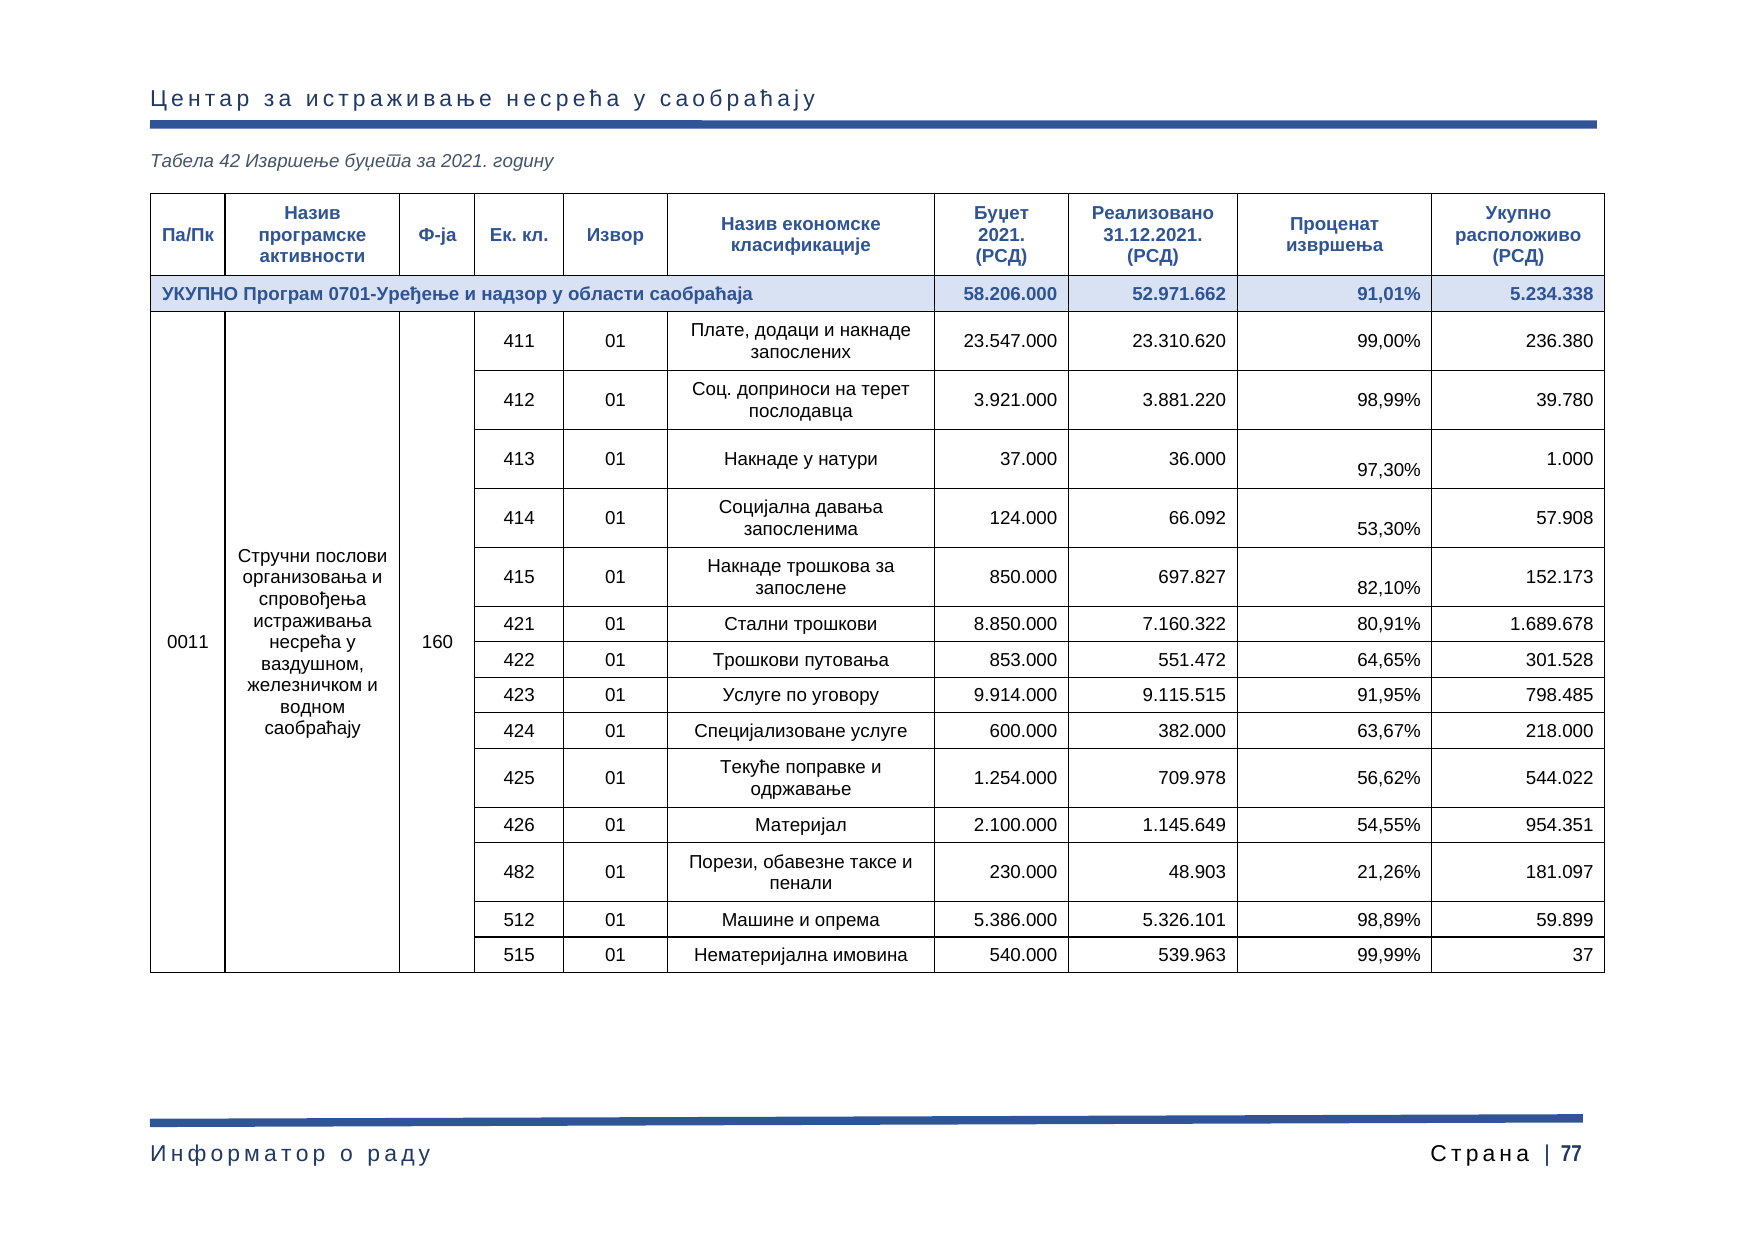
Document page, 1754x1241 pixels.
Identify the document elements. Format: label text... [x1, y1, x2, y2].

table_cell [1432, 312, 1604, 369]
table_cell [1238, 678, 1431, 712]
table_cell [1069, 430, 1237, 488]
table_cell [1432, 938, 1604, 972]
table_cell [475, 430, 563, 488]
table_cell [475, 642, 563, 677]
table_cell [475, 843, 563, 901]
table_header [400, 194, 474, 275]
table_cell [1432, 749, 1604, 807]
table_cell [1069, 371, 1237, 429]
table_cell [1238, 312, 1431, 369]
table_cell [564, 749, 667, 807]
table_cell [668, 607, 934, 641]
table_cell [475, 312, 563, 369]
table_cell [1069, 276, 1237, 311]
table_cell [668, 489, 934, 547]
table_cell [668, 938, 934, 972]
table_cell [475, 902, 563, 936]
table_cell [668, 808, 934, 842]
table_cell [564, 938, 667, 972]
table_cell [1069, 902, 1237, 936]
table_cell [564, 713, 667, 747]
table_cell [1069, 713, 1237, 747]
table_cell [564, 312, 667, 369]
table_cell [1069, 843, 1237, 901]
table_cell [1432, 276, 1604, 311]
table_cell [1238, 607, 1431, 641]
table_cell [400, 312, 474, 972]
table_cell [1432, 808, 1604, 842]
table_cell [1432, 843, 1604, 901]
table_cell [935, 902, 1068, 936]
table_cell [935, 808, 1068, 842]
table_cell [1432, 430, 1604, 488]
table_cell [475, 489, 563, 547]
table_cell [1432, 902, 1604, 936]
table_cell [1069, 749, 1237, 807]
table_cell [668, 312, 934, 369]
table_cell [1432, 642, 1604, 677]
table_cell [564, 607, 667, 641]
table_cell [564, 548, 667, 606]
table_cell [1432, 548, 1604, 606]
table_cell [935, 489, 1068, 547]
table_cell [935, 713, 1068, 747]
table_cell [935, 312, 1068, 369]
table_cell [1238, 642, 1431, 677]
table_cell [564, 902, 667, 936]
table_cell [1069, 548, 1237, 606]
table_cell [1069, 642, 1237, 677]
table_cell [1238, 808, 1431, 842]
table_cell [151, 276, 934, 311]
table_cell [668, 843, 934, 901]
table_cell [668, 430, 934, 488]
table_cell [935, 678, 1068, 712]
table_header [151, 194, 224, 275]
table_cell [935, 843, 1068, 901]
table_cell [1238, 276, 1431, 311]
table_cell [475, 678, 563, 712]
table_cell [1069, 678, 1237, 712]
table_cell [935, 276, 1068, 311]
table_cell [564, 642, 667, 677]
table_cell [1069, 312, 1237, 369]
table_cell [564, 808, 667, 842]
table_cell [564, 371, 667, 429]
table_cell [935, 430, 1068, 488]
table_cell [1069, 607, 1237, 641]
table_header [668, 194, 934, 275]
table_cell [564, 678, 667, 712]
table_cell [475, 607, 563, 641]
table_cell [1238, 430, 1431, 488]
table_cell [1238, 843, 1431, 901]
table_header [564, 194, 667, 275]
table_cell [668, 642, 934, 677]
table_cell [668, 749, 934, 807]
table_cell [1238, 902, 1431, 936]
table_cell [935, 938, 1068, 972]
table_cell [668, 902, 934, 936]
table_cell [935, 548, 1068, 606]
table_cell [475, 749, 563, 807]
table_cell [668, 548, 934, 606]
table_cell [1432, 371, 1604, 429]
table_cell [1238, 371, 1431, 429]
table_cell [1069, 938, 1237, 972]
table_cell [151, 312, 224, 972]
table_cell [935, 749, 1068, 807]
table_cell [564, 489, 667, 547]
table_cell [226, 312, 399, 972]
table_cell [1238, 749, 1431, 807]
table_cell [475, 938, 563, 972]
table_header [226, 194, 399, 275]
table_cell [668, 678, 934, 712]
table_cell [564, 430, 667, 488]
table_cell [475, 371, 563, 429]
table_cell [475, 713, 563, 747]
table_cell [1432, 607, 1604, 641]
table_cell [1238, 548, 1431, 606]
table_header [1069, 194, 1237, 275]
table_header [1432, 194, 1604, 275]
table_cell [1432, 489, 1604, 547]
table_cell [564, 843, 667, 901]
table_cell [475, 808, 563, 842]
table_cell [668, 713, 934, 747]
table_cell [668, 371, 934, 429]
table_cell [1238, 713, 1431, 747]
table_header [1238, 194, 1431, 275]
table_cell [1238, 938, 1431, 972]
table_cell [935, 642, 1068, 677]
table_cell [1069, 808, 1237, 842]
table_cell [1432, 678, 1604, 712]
text Табела 42 Извршење буџета за 2021. годину [150, 150, 1604, 172]
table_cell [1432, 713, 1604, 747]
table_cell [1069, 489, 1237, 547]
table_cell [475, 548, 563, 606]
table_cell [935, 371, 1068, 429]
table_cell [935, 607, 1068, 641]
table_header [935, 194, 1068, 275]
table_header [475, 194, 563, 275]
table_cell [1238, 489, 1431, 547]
